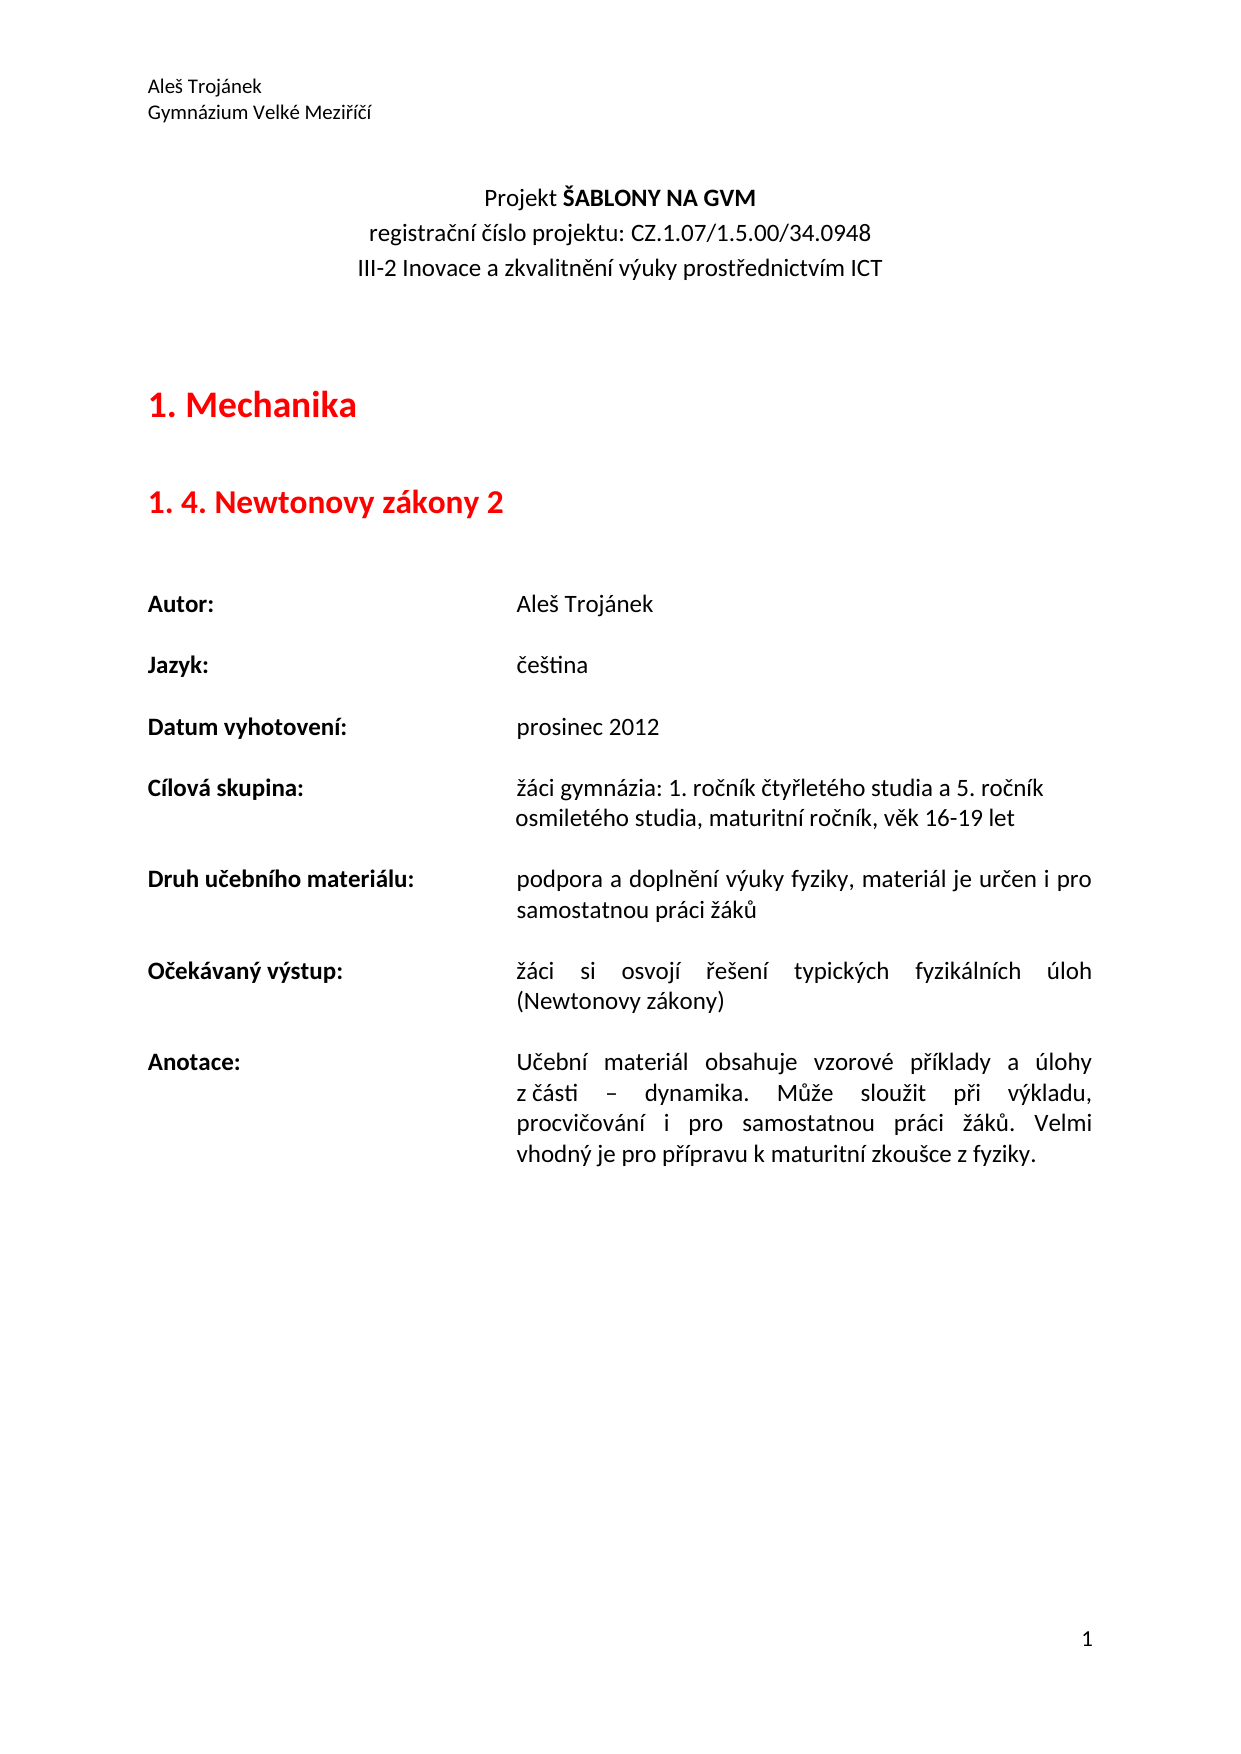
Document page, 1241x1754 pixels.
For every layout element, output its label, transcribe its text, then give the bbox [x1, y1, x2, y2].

text Druh učebního materiálu: podpora a doplnění výuky fyziky, materiál je určen i pro samostatnou práci žáků [148, 863, 1093, 924]
text Očekávaný výstup: žáci si osvojí řešení typických fyzikálních úloh (Newtonovy zákony) [148, 955, 1093, 1016]
text osmiletého studia, maturitní ročník, věk 16-19 let [148, 802, 1093, 833]
text registrační číslo projektu: CZ.1.07/1.5.00/34.0948 [148, 218, 1093, 248]
text 1. 4. Newtonovy zákony 2 [148, 481, 1093, 521]
text Datum vyhotovení: prosinec 2012 [148, 711, 1093, 741]
text Anotace: Učební materiál obsahuje vzorové příklady a úlohy z části – dynamika. Může sloužit při výkladu, procvičování i pro samostatnou práci žáků. Velmi vhodný je pro přípravu k maturitní zkoušce z fyziky. [148, 1046, 1093, 1168]
text 1. Mechanika [148, 381, 1093, 427]
text Cílová skupina: žáci gymnázia: 1. ročník čtyřletého studia a 5. ročník [148, 772, 1093, 802]
text Autor: Aleš Trojánek [148, 588, 1093, 619]
text Projekt ŠABLONY NA GVM [148, 183, 1093, 213]
text III-2 Inovace a zkvalitnění výuky prostřednictvím ICT [148, 253, 1093, 283]
text Jazyk: čeština [148, 649, 1093, 680]
